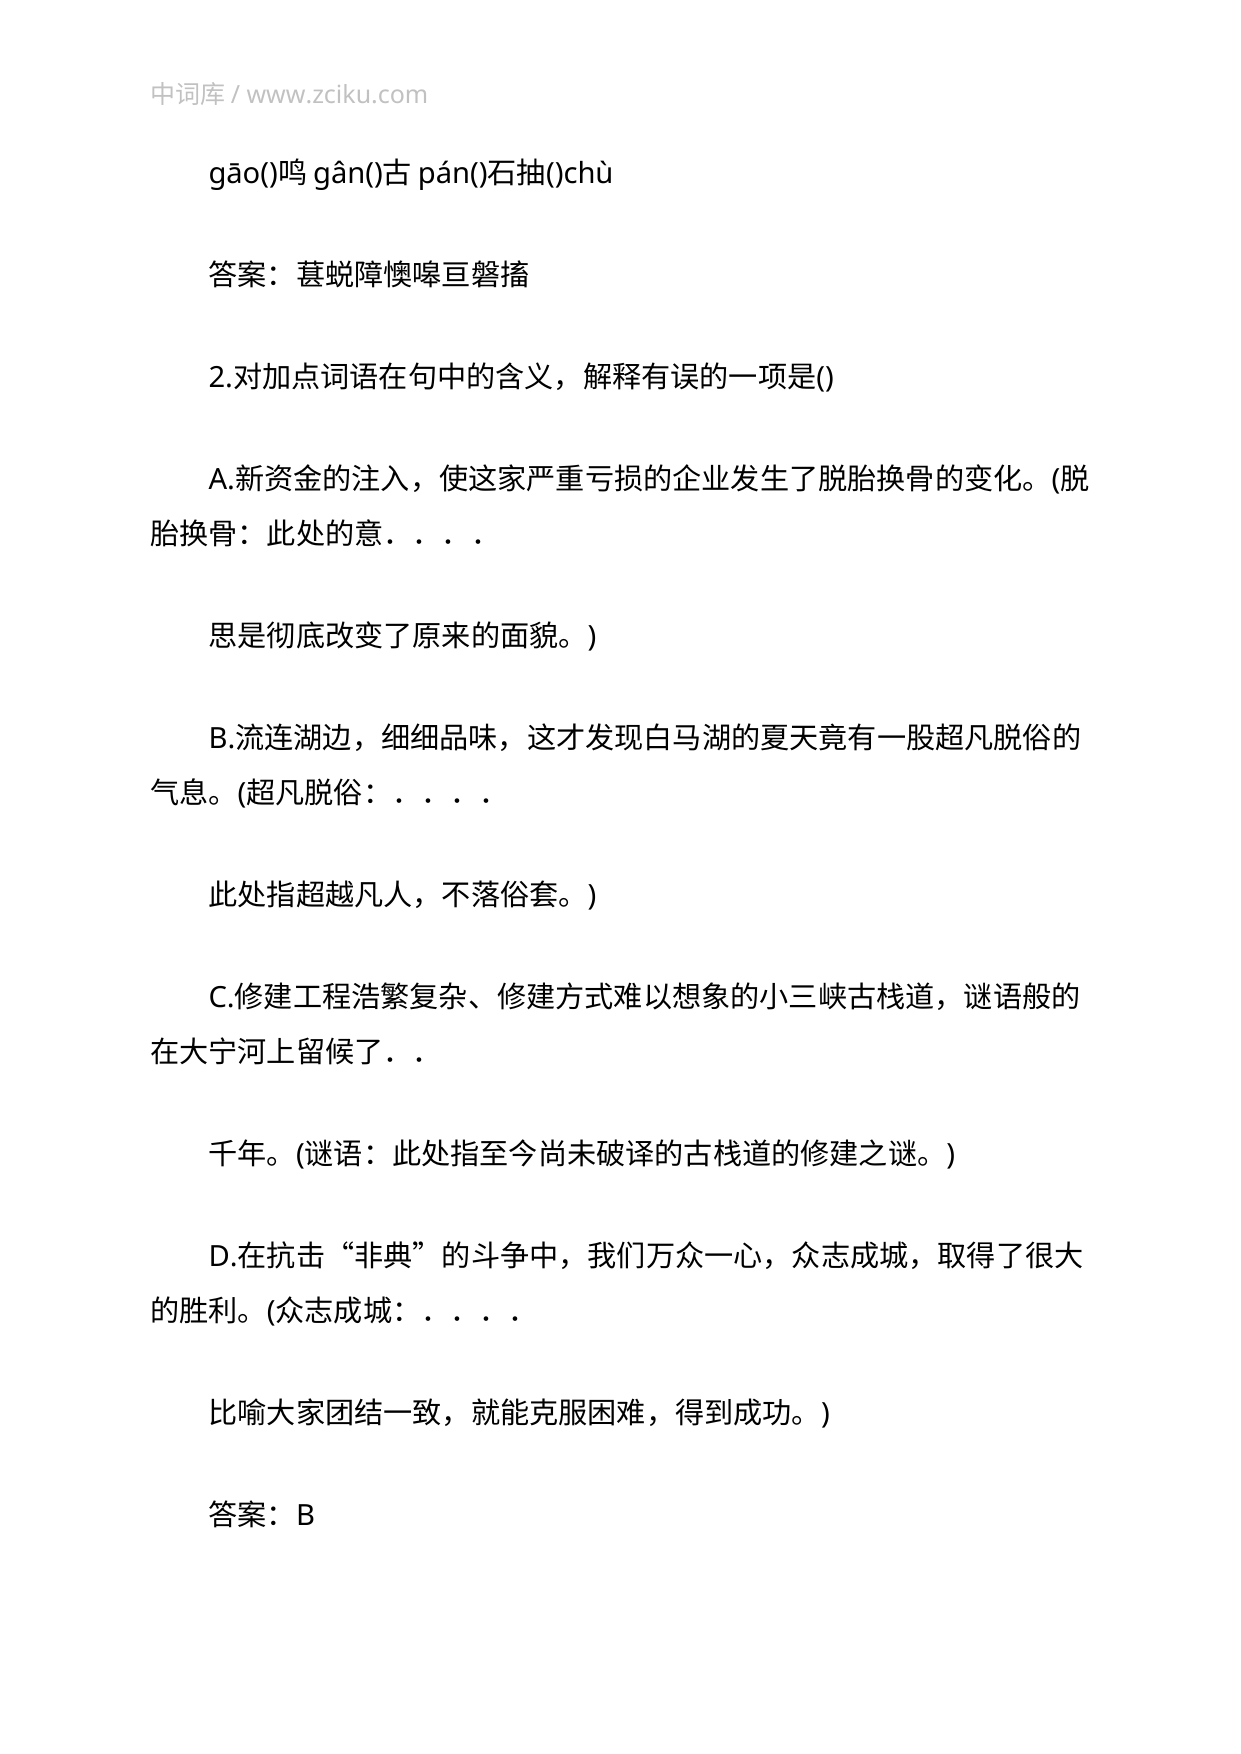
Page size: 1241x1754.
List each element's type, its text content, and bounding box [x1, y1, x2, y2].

text 此处指超越凡人，不落俗套。) [150, 871, 1090, 914]
text 比喻大家团结一致，就能克服困难，得到成功。) [150, 1389, 1090, 1432]
text B.流连湖边，细细品味，这才发现白马湖的夏天竟有一股超凡脱俗的气息。(超凡脱俗：．．．． [150, 714, 1090, 812]
text D.在抗击“非典”的斗争中，我们万众一心，众志成城，取得了很大的胜利。(众志成城：．．．． [150, 1232, 1090, 1329]
text A.新资金的注入，使这家严重亏损的企业发生了脱胎换骨的变化。(脱胎换骨：此处的意．．．． [150, 456, 1090, 553]
text 答案：葚蜕障懊嗥亘磐搐 [150, 252, 1090, 294]
text ɡāo()鸣ɡân()古pán()石抽()chù [150, 150, 1090, 192]
text 思是彻底改变了原来的面貌。) [150, 612, 1090, 655]
text 千年。(谜语：此处指至今尚未破译的古栈道的修建之谜。) [150, 1130, 1090, 1173]
text 答案：B [150, 1491, 1090, 1533]
text 2.对加点词语在句中的含义，解释有误的一项是() [150, 354, 1090, 396]
text C.修建工程浩繁复杂、修建方式难以想象的小三峡古栈道，谜语般的在大宁河上留候了．． [150, 973, 1090, 1071]
